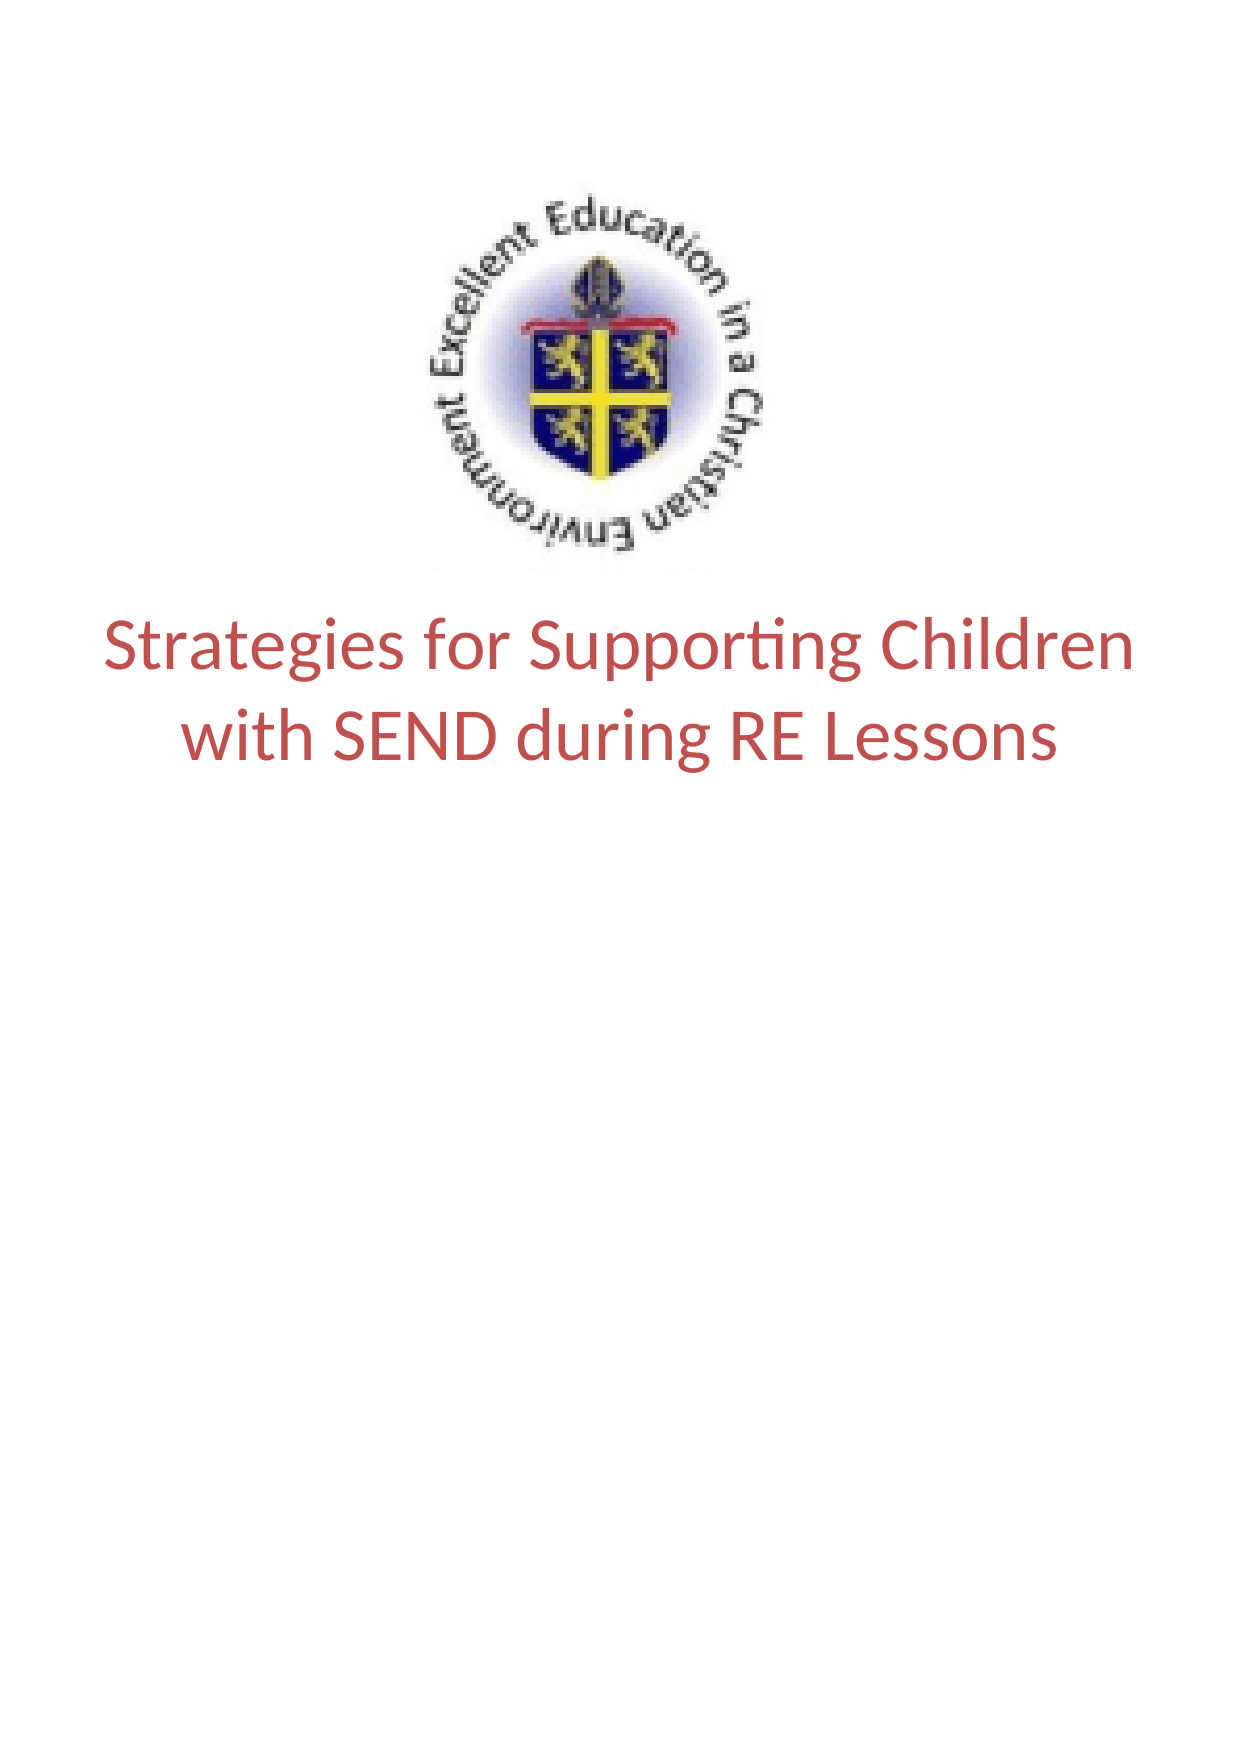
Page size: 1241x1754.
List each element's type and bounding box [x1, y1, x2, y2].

picture [397, 177, 784, 572]
